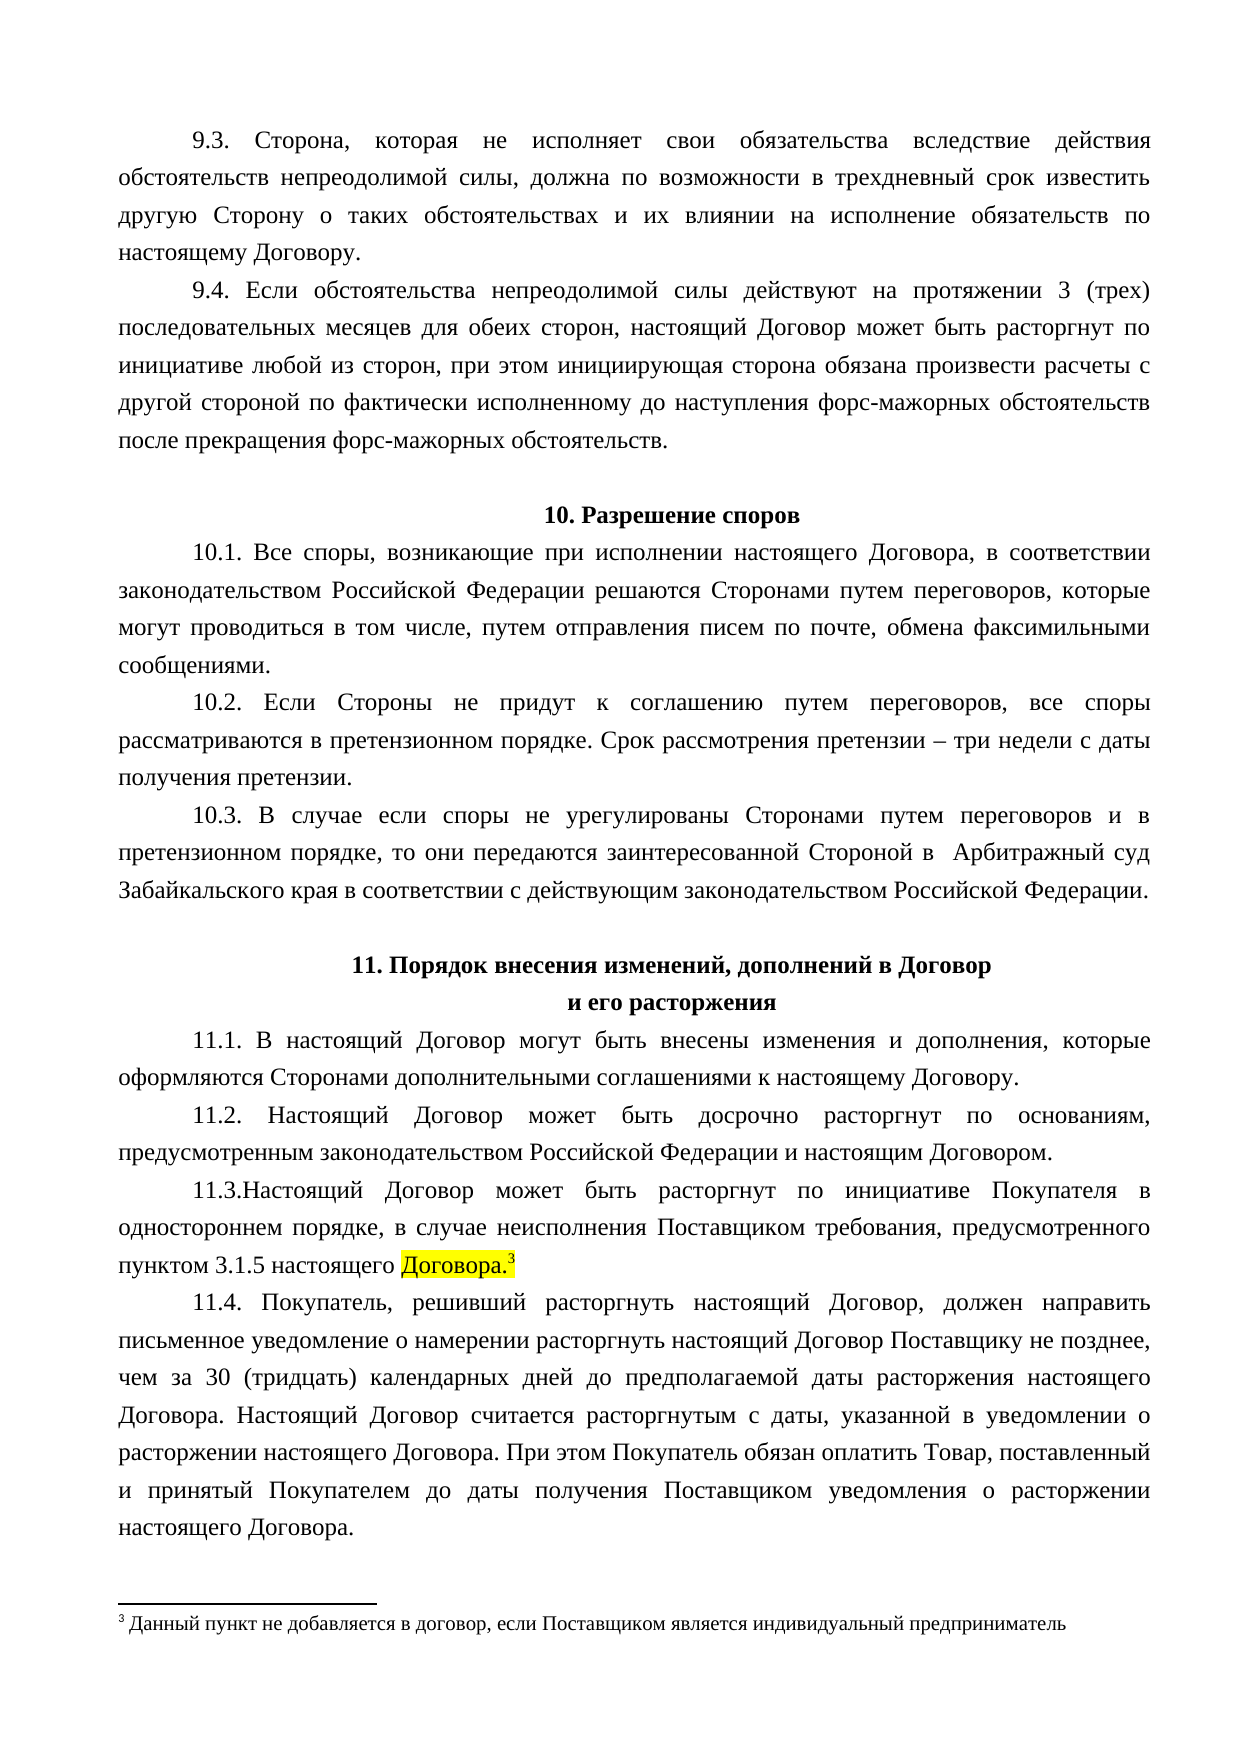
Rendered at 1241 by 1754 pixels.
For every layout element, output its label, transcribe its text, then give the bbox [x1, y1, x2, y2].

text 10.2. Если Стороны не придут к соглашению путем переговоров, все споры рассматриваются в претензионном порядке. Срок рассмотрения претензии – три недели с даты получения претензии. [118, 681, 1152, 793]
text 11.1. В настоящий Договор могут быть внесены изменения и дополнения, которые оформляются Сторонами дополнительными соглашениями к настоящему Договору. [118, 1018, 1152, 1093]
text 9.3. Сторона, которая не исполняет свои обязательства вследствие действия обстоятельств непреодолимой силы, должна по возможности в трехдневный срок известить другую Сторону о таких обстоятельствах и их влиянии на исполнение обязательств по настоящему Договору. [118, 118, 1152, 268]
text 11.3.Настоящий Договор может быть расторгнут по инициативе Покупателя в одностороннем порядке, в случае неисполнения Поставщиком требования, предусмотренного пунктом 3.1.5 настоящего Договора. [118, 1168, 1152, 1281]
text 9.4. Если обстоятельства непреодолимой силы действуют на протяжении 3 (трех) последовательных месяцев для обеих сторон, настоящий Договор может быть расторгнут по инициативе любой из сторон, при этом инициирующая сторона обязана произвести расчеты с другой стороной по фактически исполненному до наступления форс-мажорных обстоятельств после прекращения форс-мажорных обстоятельств. [118, 268, 1152, 456]
text 10.1. Все споры, возникающие при исполнении настоящего Договора, в соответствии законодательством Российской Федерации решаются Сторонами путем переговоров, которые могут проводиться в том числе, путем отправления писем по почте, обмена факсимильными сообщениями. [118, 531, 1152, 681]
text 10.3. В случае если споры не урегулированы Сторонами путем переговоров и в претензионном порядке, то они передаются заинтересованной Стороной в Арбитражный суд Забайкальского края в соответствии с действующим законодательством Российской Федерации. [118, 793, 1152, 906]
text 10. Разрешение споров [118, 493, 1152, 531]
text 11.2. Настоящий Договор может быть досрочно расторгнут по основаниям, предусмотренным законодательством Российской Федерации и настоящим Договором. [118, 1093, 1152, 1168]
text и его расторжения [118, 981, 1152, 1018]
text 11. Порядок внесения изменений, дополнений в Договор [118, 943, 1152, 981]
text 11.4. Покупатель, решивший расторгнуть настоящий Договор, должен направить письменное уведомление о намерении расторгнуть настоящий Договор Поставщику не позднее, чем за 30 (тридцать) календарных дней до предполагаемой даты расторжения настоящего Договора. Настоящий Договор считается расторгнутым с даты, указанной в уведомлении о расторжении настоящего Договора. При этом Покупатель обязан оплатить Товар, поставленный и принятый Покупателем до даты получения Поставщиком уведомления о расторжении настоящего Договора. [118, 1281, 1152, 1543]
